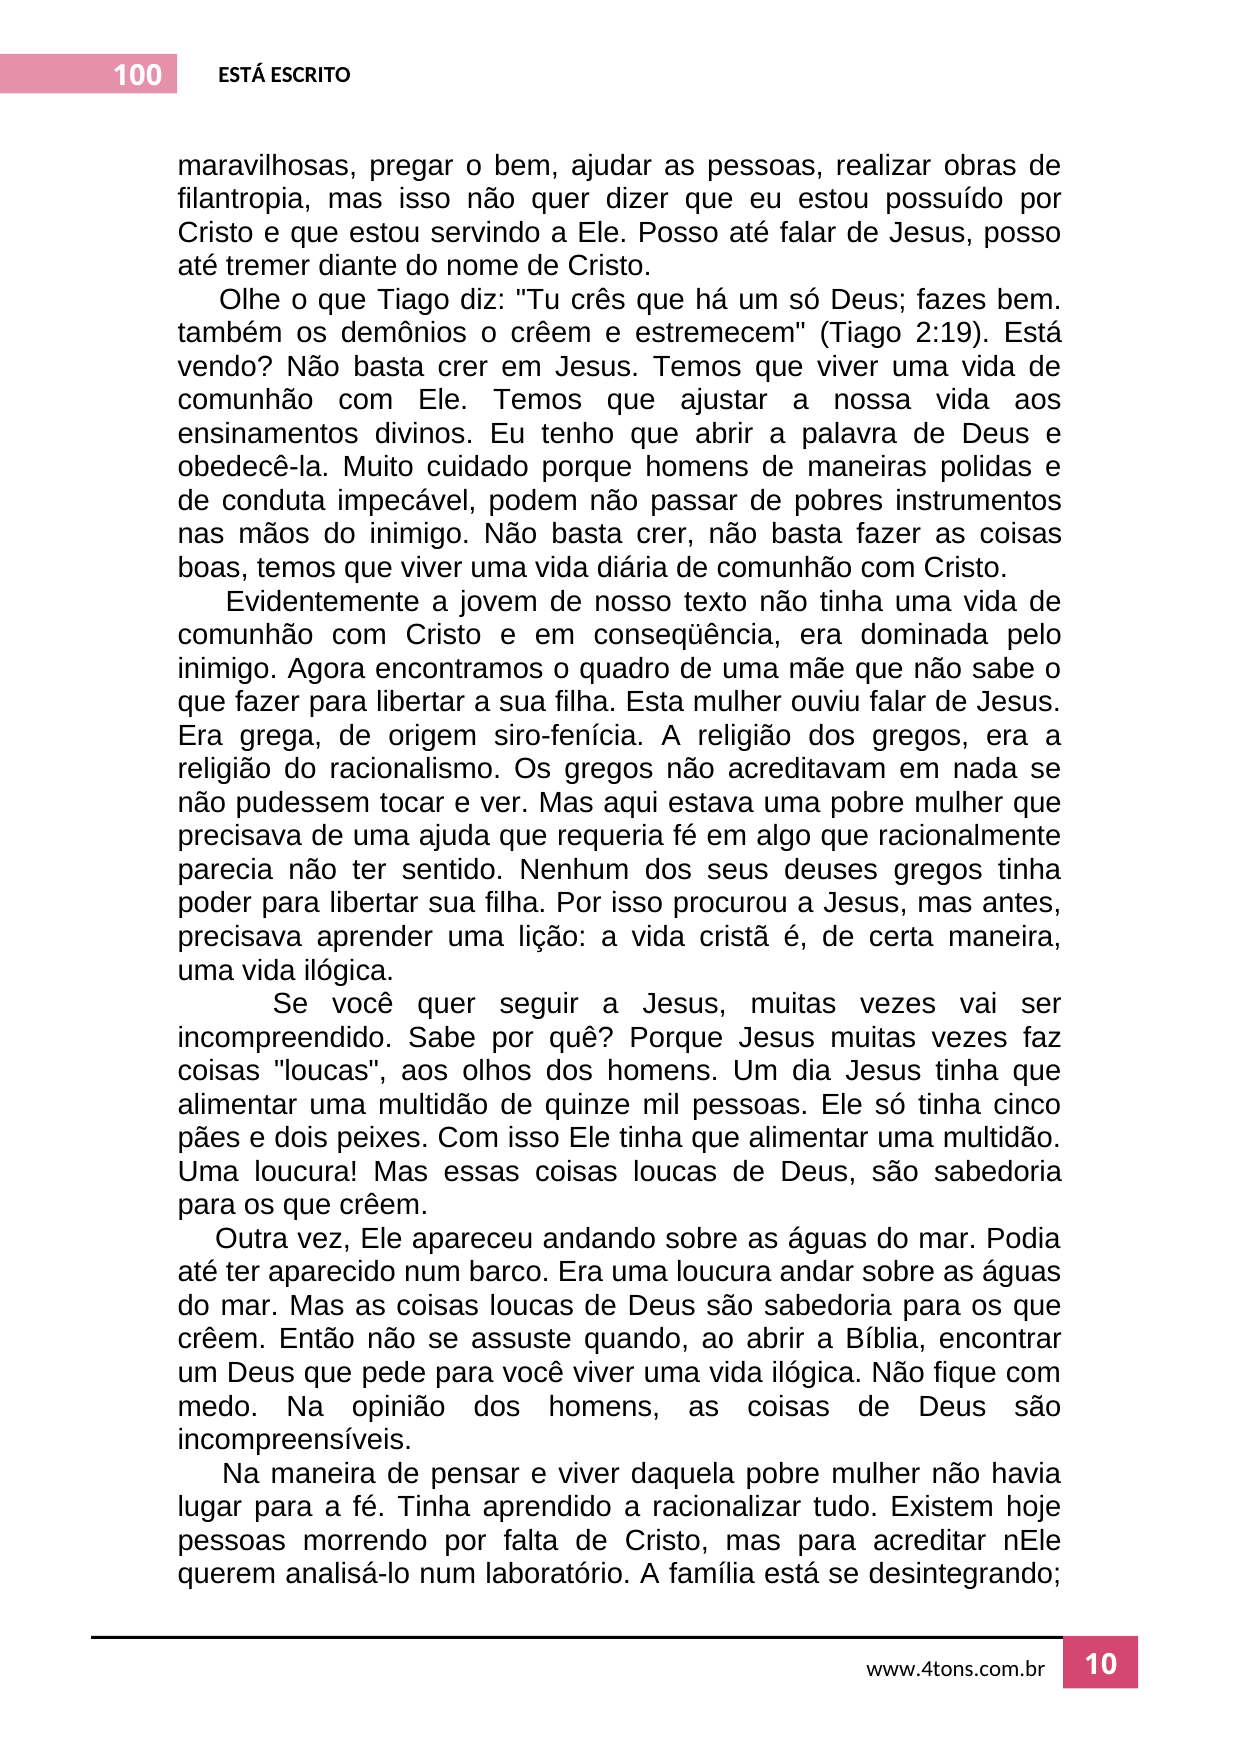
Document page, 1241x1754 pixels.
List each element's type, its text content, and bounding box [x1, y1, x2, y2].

text Outra vez, Ele apareceu andando sobre as águas do mar. Podia até ter aparecido num barco. Era uma loucura andar sobre as águas do mar. Mas as coisas loucas de Deus são sabedoria para os que crêem. Então não se assuste quando, ao abrir a Bíblia, encontrar um Deus que pede para você viver uma vida ilógica. Não fique com medo. Na opinião dos homens, as coisas de Deus são incompreensíveis. [177, 1221, 1063, 1456]
text Evidentemente a jovem de nosso texto não tinha uma vida de comunhão com Cristo e em conseqüência, era dominada pelo inimigo. Agora encontramos o quadro de uma mãe que não sabe o que fazer para libertar a sua filha. Esta mulher ouviu falar de Jesus. Era grega, de origem siro-fenícia. A religião dos gregos, era a religião do racionalismo. Os gregos não acreditavam em nada se não pudessem tocar e ver. Mas aqui estava uma pobre mulher que precisava de uma ajuda que requeria fé em algo que racionalmente parecia não ter sentido. Nenhum dos seus deuses gregos tinha poder para libertar sua filha. Por isso procurou a Jesus, mas antes, precisava aprender uma lição: a vida cristã é, de certa maneira, uma vida ilógica. [177, 584, 1063, 986]
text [177, 148, 1063, 282]
text Olhe o que Tiago diz: "Tu crês que há um só Deus; fazes bem. também os demônios o crêem e estremecem" (Tiago 2:19). Está vendo? Não basta crer em Jesus. Temos que viver uma vida de comunhão com Ele. Temos que ajustar a nossa vida aos ensinamentos divinos. Eu tenho que abrir a palavra de Deus e obedecê-la. Muito cuidado porque homens de maneiras polidas e de conduta impecável, podem não passar de pobres instrumentos nas mãos do inimigo. Não basta crer, não basta fazer as coisas boas, temos que viver uma vida diária de comunhão com Cristo. [177, 282, 1063, 584]
text Se você quer seguir a Jesus, muitas vezes vai ser incompreendido. Sabe por quê? Porque Jesus muitas vezes faz coisas "loucas", aos olhos dos homens. Um dia Jesus tinha que alimentar uma multidão de quinze mil pessoas. Ele só tinha cinco pães e dois peixes. Com isso Ele tinha que alimentar uma multidão. Uma loucura! Mas essas coisas loucas de Deus, são sabedoria para os que crêem. [177, 986, 1063, 1221]
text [177, 1456, 1063, 1590]
